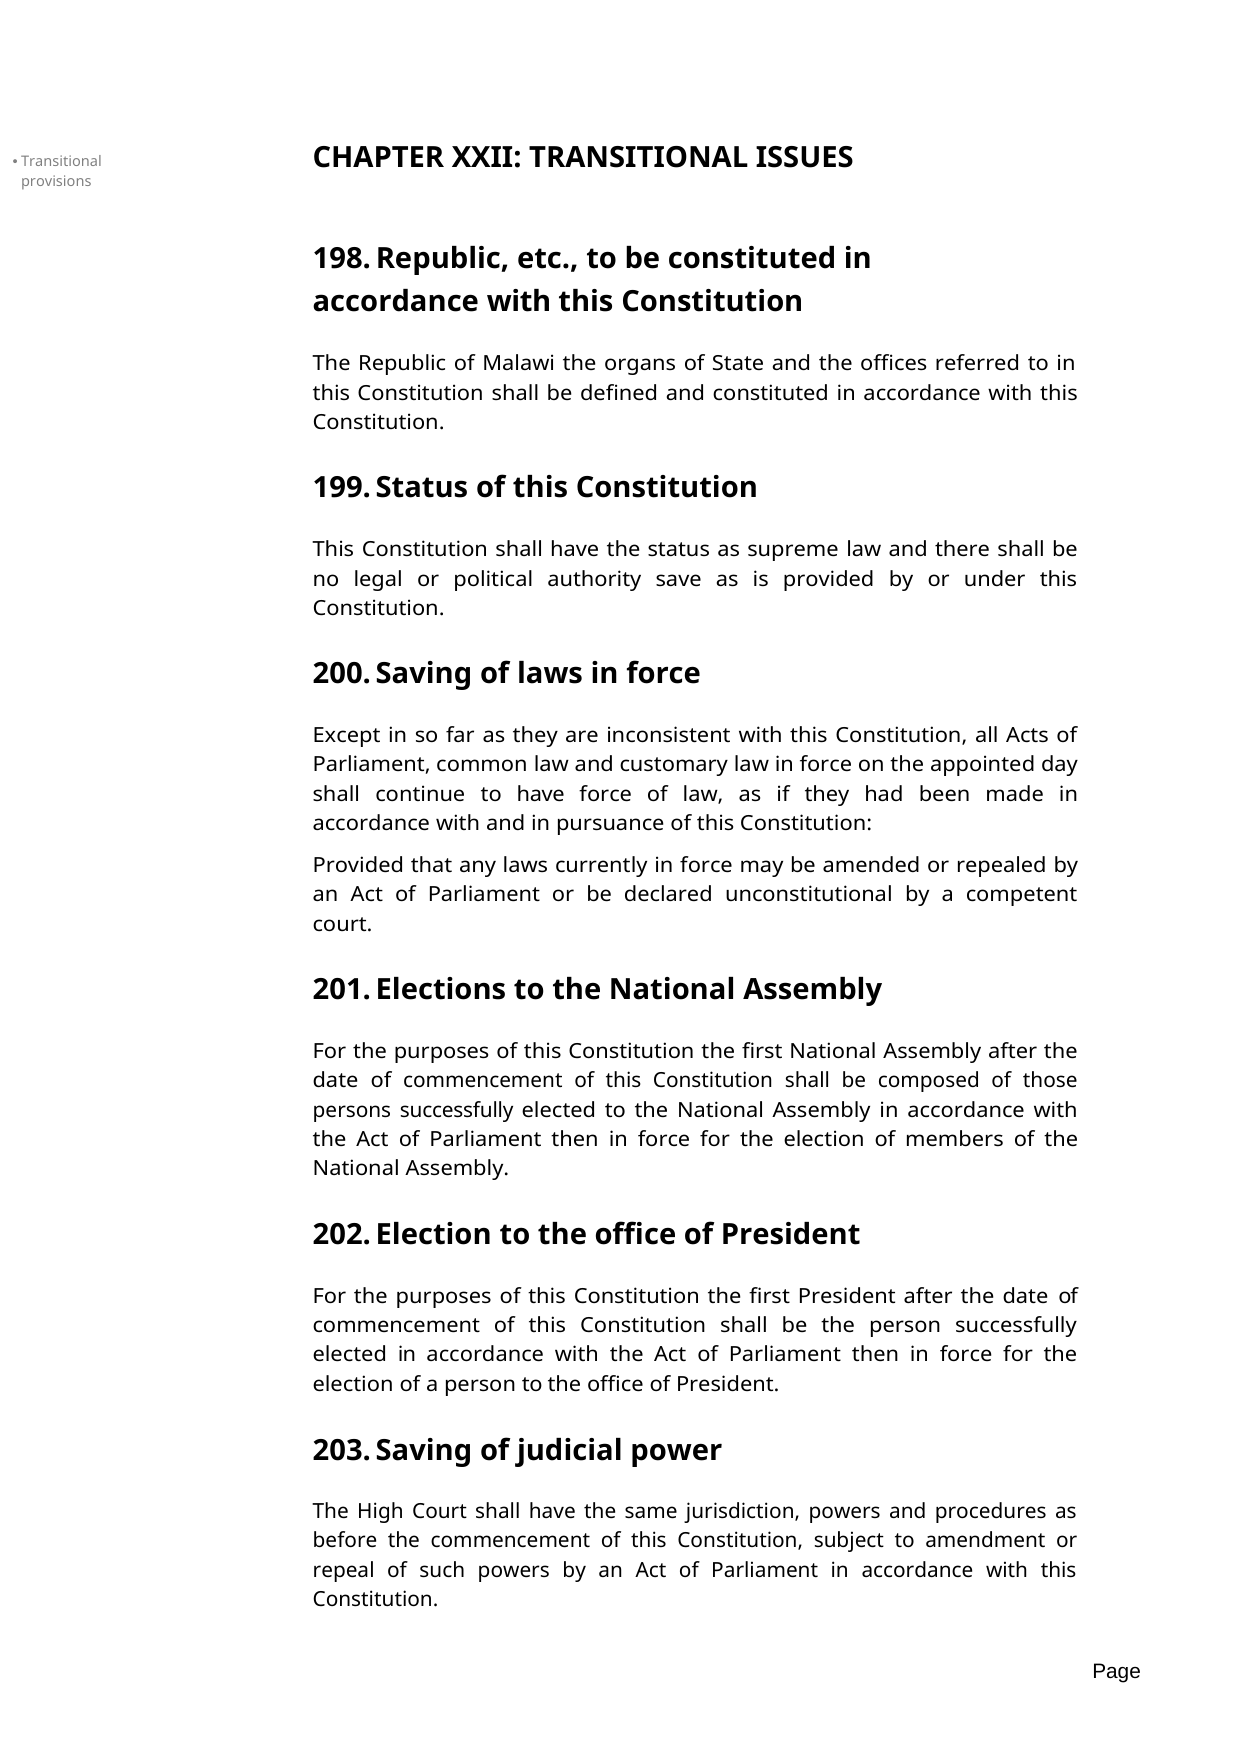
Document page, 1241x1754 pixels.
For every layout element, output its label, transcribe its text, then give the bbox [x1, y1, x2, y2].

list Transitional provisions [12, 151, 170, 191]
text Provided that any laws currently in force may be amended or repealed by an Act of Parliament or be declared unconstitutional by a competent court. [312, 850, 1078, 937]
list Republic, etc., to be constituted in accordance with this Constitution [312, 237, 1033, 320]
text The High Court shall have the same jurisdiction, powers and procedures as before the commencement of this Constitution, subject to amendment or repeal of such powers by an Act of Parliament in accordance with this Constitution. [312, 1496, 1078, 1613]
subtitle CHAPTER XXII: TRANSITIONAL ISSUES [312, 136, 1178, 176]
subtitle Status of this Constitution [312, 467, 1178, 506]
text The Republic of Malawi the organs of State and the offices referred to in this Constitution shall be defined and constituted in accordance with this Constitution. [312, 348, 1078, 435]
text This Constitution shall have the status as supreme law and there shall be no legal or political authority save as is provided by or under this Constitution. [312, 534, 1078, 621]
text For the purposes of this Constitution the first President after the date of commencement of this Constitution shall be the person successfully elected in accordance with the Act of Parliament then in force for the election of a person to the office of President. [312, 1281, 1078, 1397]
subtitle Election to the office of President [312, 1213, 1178, 1253]
subtitle Saving of judicial power [312, 1429, 1178, 1468]
subtitle Saving of laws in force [312, 653, 1178, 692]
subtitle Elections to the National Assembly [312, 969, 1178, 1008]
text Except in so far as they are inconsistent with this Constitution, all Acts of Parliament, common law and customary law in force on the appointed day shall continue to have force of law, as if they had been made in accordance with and in pursuance of this Constitution: [312, 720, 1078, 837]
text For the purposes of this Constitution the first National Assembly after the date of commencement of this Constitution shall be composed of those persons successfully elected to the National Assembly in accordance with the Act of Parliament then in force for the election of members of the National Assembly. [312, 1036, 1078, 1182]
